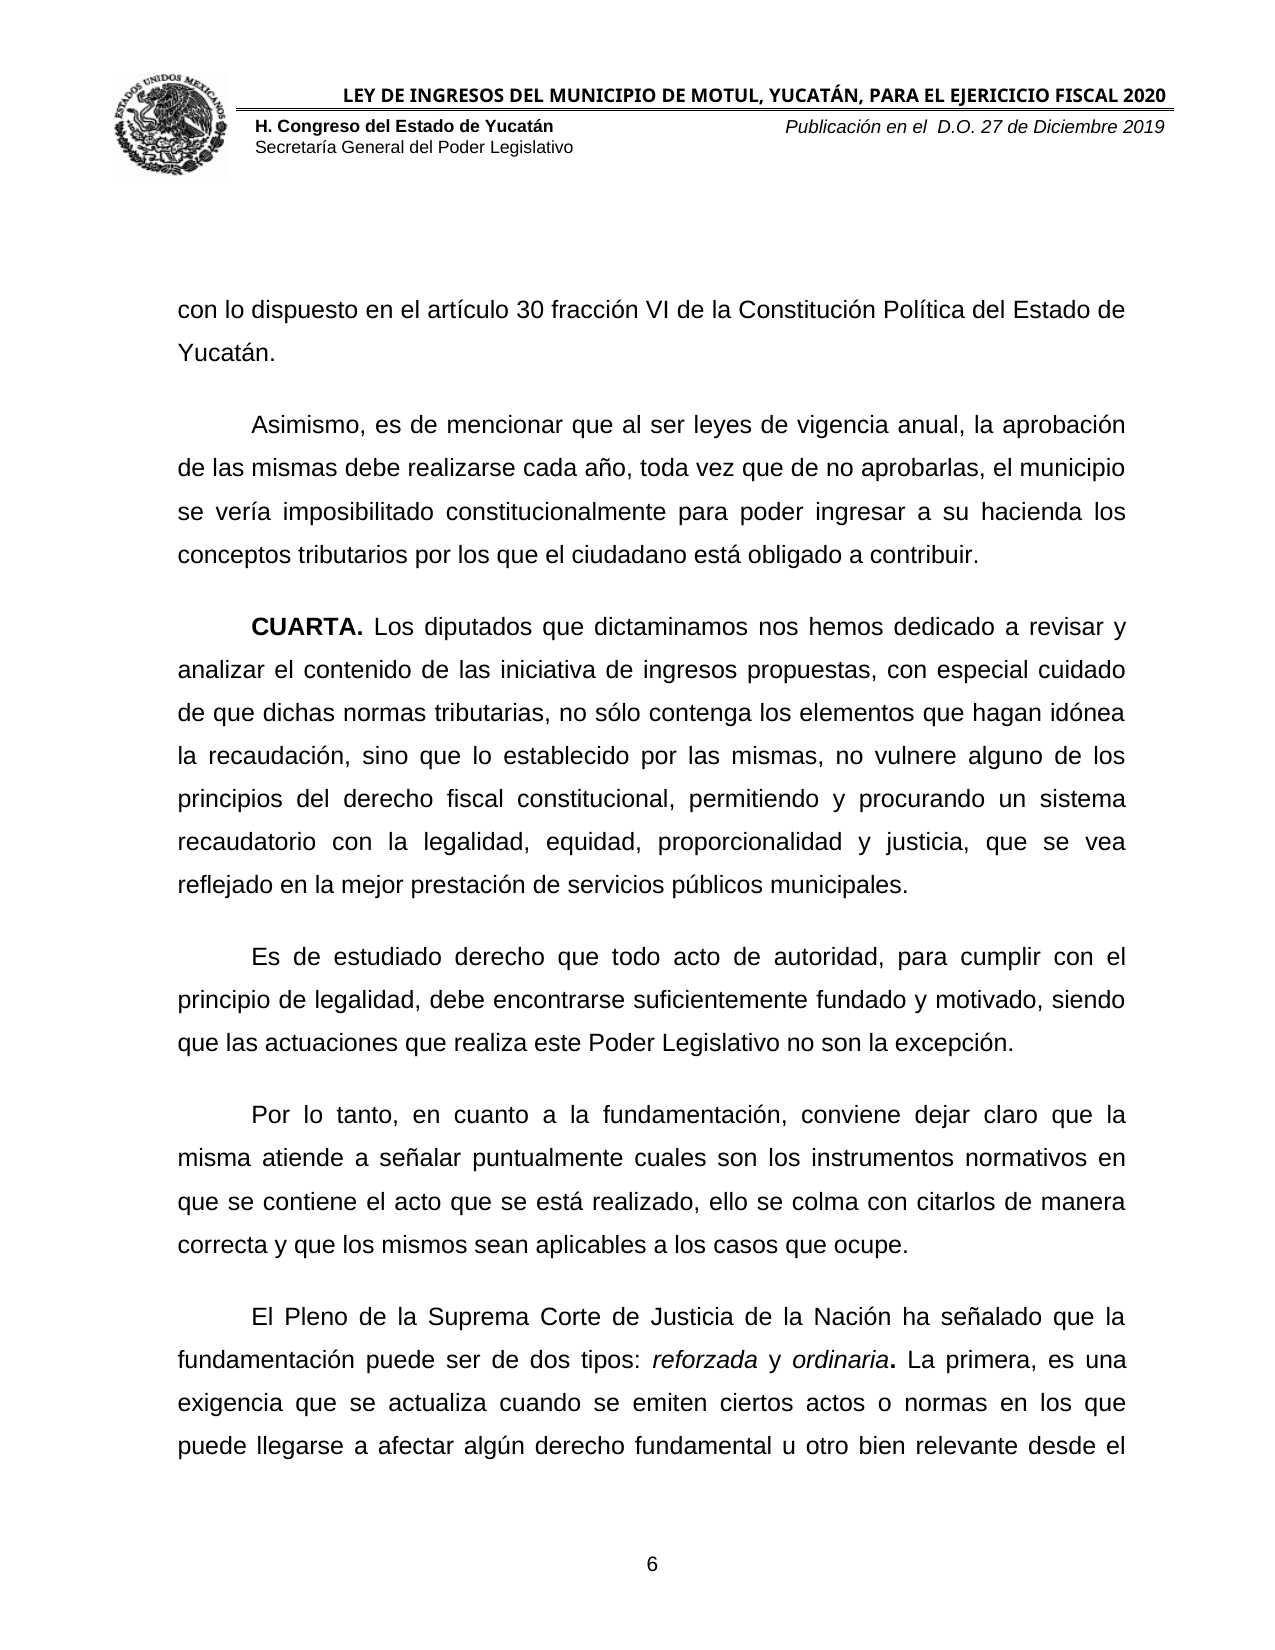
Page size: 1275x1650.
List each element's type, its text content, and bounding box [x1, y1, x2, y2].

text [177, 295, 1127, 367]
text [177, 1302, 1127, 1460]
text Asimismo, es de mencionar que al ser leyes de vigencia anual, la aprobación de las mismas debe realizarse cada año, toda vez que de no aprobarlas, el municipio se vería imposibilitado constitucionalmente para poder ingresar a su hacienda los conceptos tributarios por los que el ciudadano está obligado a contribuir. [177, 410, 1127, 568]
text Por lo tanto, en cuanto a la fundamentación, conviene dejar claro que la misma atiende a señalar puntualmente cuales son los instrumentos normativos en que se contiene el acto que se está realizado, ello se colma con citarlos de manera correcta y que los mismos sean aplicables a los casos que ocupe. [177, 1100, 1127, 1258]
text Es de estudiado derecho que todo acto de autoridad, para cumplir con el principio de legalidad, debe encontrarse suficientemente fundado y motivado, siendo que las actuaciones que realiza este Poder Legislativo no son la excepción. [177, 942, 1127, 1057]
text CUARTA. Los diputados que dictaminamos nos hemos dedicado a revisar y analizar el contenido de las iniciativa de ingresos propuestas, con especial cuidado de que dichas normas tributarias, no sólo contenga los elementos que hagan idónea la recaudación, sino que lo establecido por las mismas, no vulnere alguno de los principios del derecho fiscal constitucional, permitiendo y procurando un sistema recaudatorio con la legalidad, equidad, proporcionalidad y justicia, que se vea reflejado en la mejor prestación de servicios públicos municipales. [177, 612, 1127, 899]
